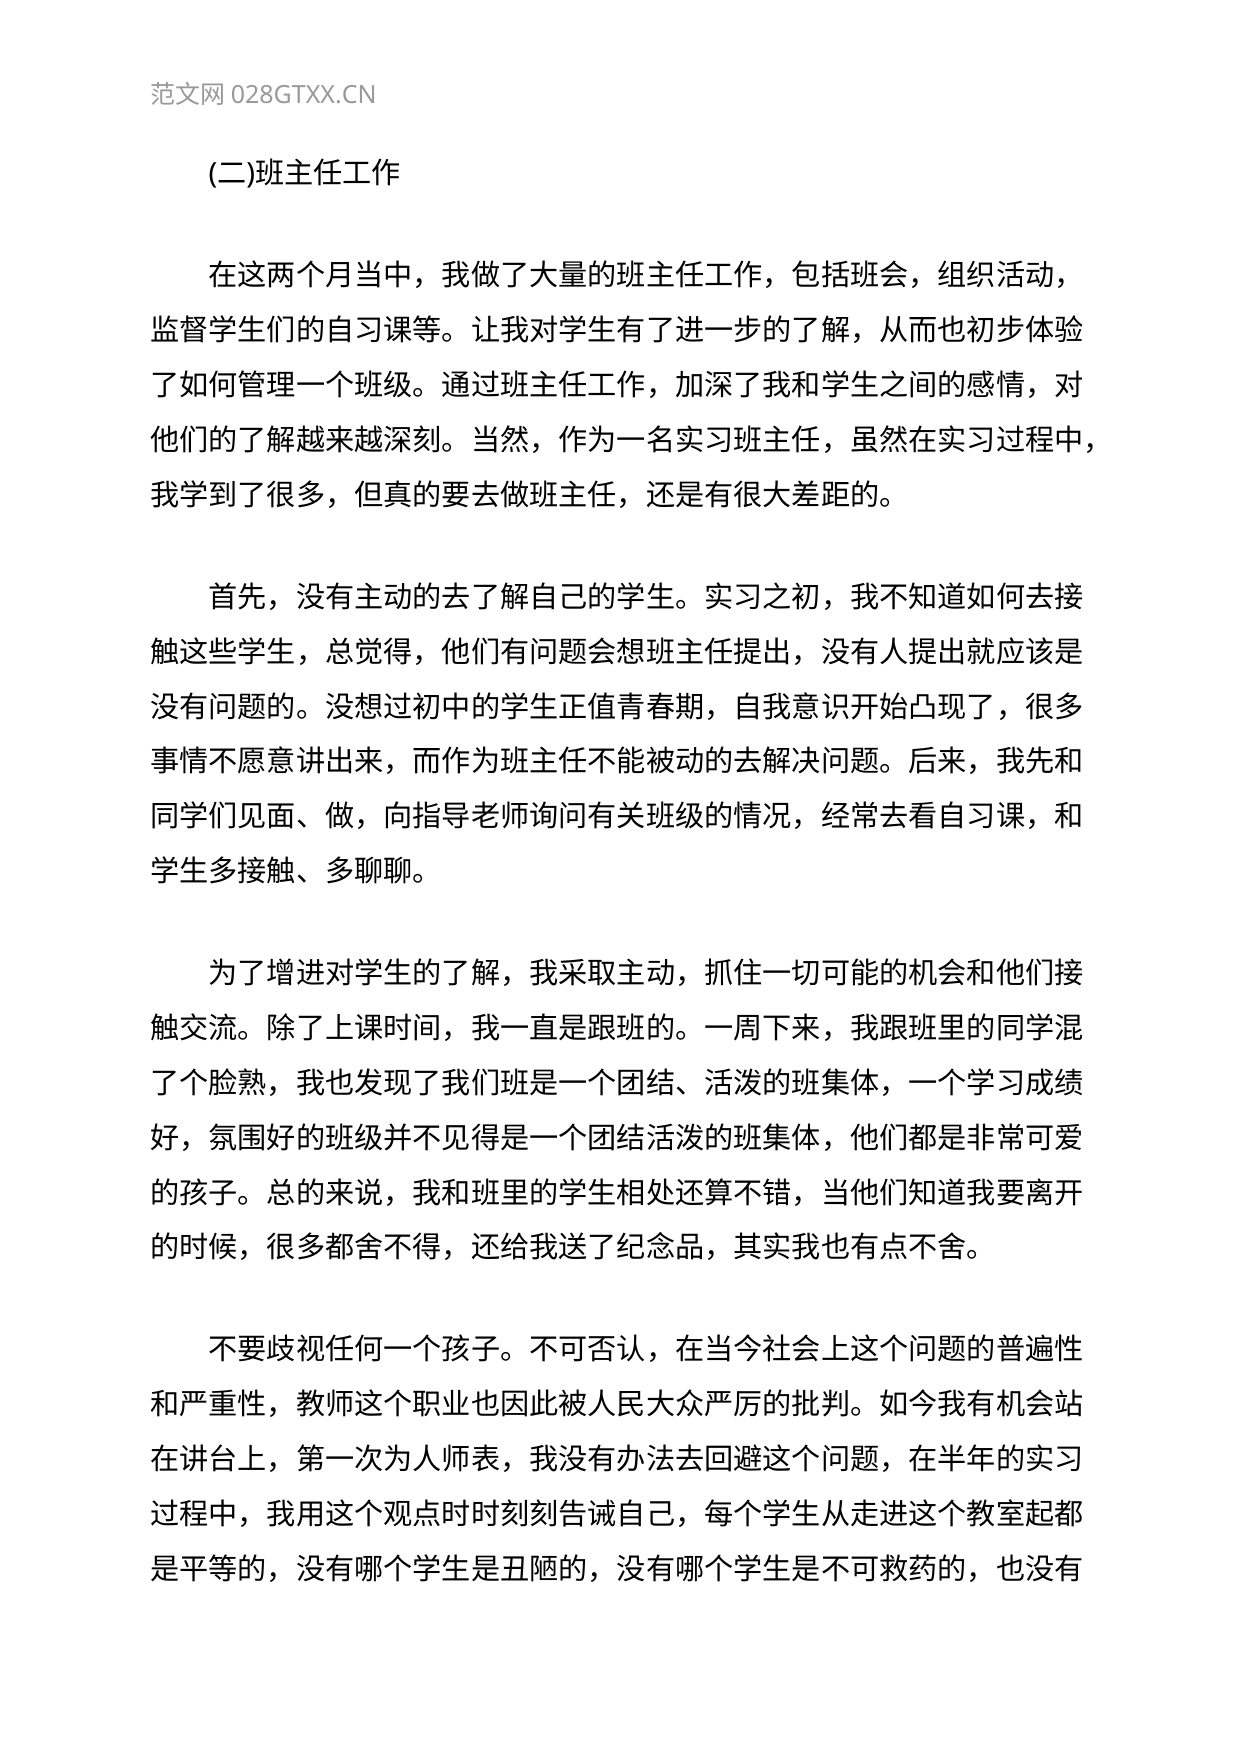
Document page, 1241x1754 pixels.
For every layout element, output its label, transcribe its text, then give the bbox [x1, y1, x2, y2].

text (二)班主任工作 [150, 150, 1090, 192]
text 在这两个月当中，我做了大量的班主任工作，包括班会，组织活动，监督学生们的自习课等。让我对学生有了进一步的了解，从而也初步体验了如何管理一个班级。通过班主任工作，加深了我和学生之间的感情，对他们的了解越来越深刻。当然，作为一名实习班主任，虽然在实习过程中，我学到了很多，但真的要去做班主任，还是有很大差距的。 [150, 252, 1090, 514]
text 为了增进对学生的了解，我采取主动，抓住一切可能的机会和他们接触交流。除了上课时间，我一直是跟班的。一周下来，我跟班里的同学混了个脸熟，我也发现了我们班是一个团结、活泼的班集体，一个学习成绩好，氛围好的班级并不见得是一个团结活泼的班集体，他们都是非常可爱的孩子。总的来说，我和班里的学生相处还算不错，当他们知道我要离开的时候，很多都舍不得，还给我送了纪念品，其实我也有点不舍。 [150, 949, 1090, 1266]
text 首先，没有主动的去了解自己的学生。实习之初，我不知道如何去接触这些学生，总觉得，他们有问题会想班主任提出，没有人提出就应该是没有问题的。没想过初中的学生正值青春期，自我意识开始凸现了，很多事情不愿意讲出来，而作为班主任不能被动的去解决问题。后来，我先和同学们见面、做，向指导老师询问有关班级的情况，经常去看自习课，和学生多接触、多聊聊。 [150, 573, 1090, 890]
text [150, 1326, 1090, 1588]
